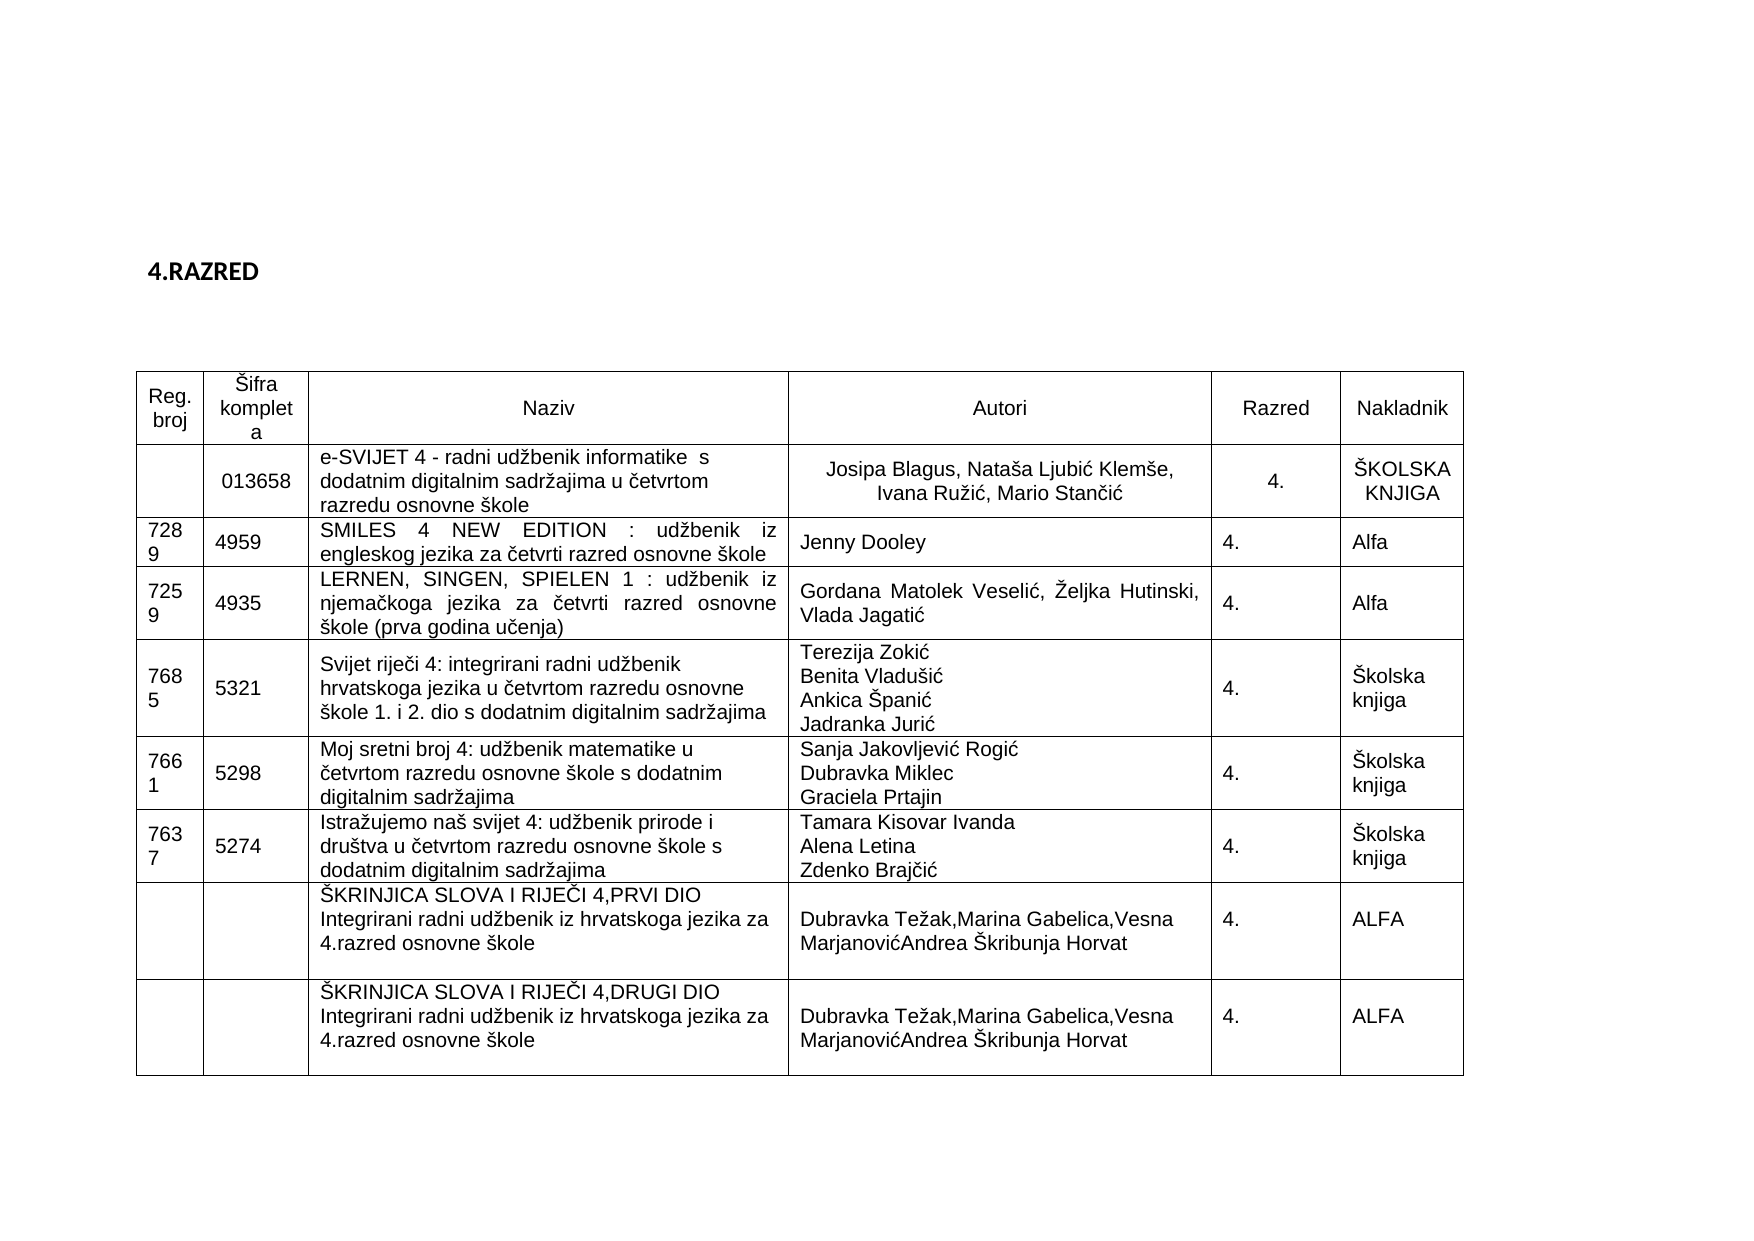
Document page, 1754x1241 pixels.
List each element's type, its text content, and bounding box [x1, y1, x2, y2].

table_cell [137, 980, 203, 1075]
table_cell 4959 [204, 518, 308, 566]
table_cell Školska knjiga [1341, 810, 1463, 882]
table_cell 5321 [204, 640, 308, 736]
table_cell ŠKRINJICA SLOVA I RIJEČI 4,DRUGI DIO Integrirani radni udžbenik iz hrvatskoga jezika za 4.razred osnovne škole [309, 980, 788, 1075]
table_cell 4. [1212, 810, 1340, 882]
table_cell Gordana Matolek Veselić, Željka Hutinski, Vlada Jagatić [789, 567, 1211, 639]
table_cell Josipa Blagus, Nataša Ljubić Klemše, Ivana Ružić, Mario Stančić [789, 445, 1211, 517]
table_cell Svijet riječi 4: integrirani radni udžbenik hrvatskoga jezika u četvrtom razredu osnovne škole 1. i 2. dio s dodatnim digitalnim sadržajima [309, 640, 788, 736]
table_cell 4935 [204, 567, 308, 639]
table_cell 4. [1212, 640, 1340, 736]
table_cell ALFA [1341, 883, 1463, 978]
table_cell SMILES 4 NEW EDITION : udžbenik iz engleskog jezika za četvrti razred osnovne škole [309, 518, 788, 566]
table_cell Istražujemo naš svijet 4: udžbenik prirode i društva u četvrtom razredu osnovne škole s dodatnim digitalnim sadržajima [309, 810, 788, 882]
table_cell 5298 [204, 737, 308, 809]
table_cell Školska knjiga [1341, 737, 1463, 809]
table_cell Alfa [1341, 567, 1463, 639]
table_cell [204, 883, 308, 978]
text 4.RAZRED [148, 254, 1606, 287]
table_cell ŠKRINJICA SLOVA I RIJEČI 4,PRVI DIO Integrirani radni udžbenik iz hrvatskoga jezika za 4.razred osnovne škole [309, 883, 788, 978]
table_cell 7259 [137, 567, 203, 639]
table_cell 4. [1212, 567, 1340, 639]
table_cell e-SVIJET 4 - radni udžbenik informatike s dodatnim digitalnim sadržajima u četvrtom razredu osnovne škole [309, 445, 788, 517]
table_cell [137, 883, 203, 978]
table_cell [204, 980, 308, 1075]
table_header Autori [789, 372, 1211, 444]
table_cell 4. [1212, 737, 1340, 809]
table_cell Dubravka Težak,Marina Gabelica,Vesna MarjanovićAndrea Škribunja Horvat [789, 980, 1211, 1075]
table_cell ALFA [1341, 980, 1463, 1075]
table_header Šifra kompleta [204, 372, 308, 444]
table_cell Moj sretni broj 4: udžbenik matematike u četvrtom razredu osnovne škole s dodatnim digitalnim sadržajima [309, 737, 788, 809]
table_cell Dubravka Težak,Marina Gabelica,Vesna MarjanovićAndrea Škribunja Horvat [789, 883, 1211, 978]
table_header Reg. broj [137, 372, 203, 444]
table_cell 7637 [137, 810, 203, 882]
table_cell ŠKOLSKA KNJIGA [1341, 445, 1463, 517]
table_cell Tamara Kisovar Ivanda Alena Letina Zdenko Brajčić [789, 810, 1211, 882]
table_cell Jenny Dooley [789, 518, 1211, 566]
table_cell Sanja Jakovljević Rogić Dubravka Miklec Graciela Prtajin [789, 737, 1211, 809]
table_cell 7685 [137, 640, 203, 736]
table_cell Školska knjiga [1341, 640, 1463, 736]
table_cell 013658 [204, 445, 308, 517]
table_cell Terezija Zokić Benita Vladušić Ankica Španić Jadranka Jurić [789, 640, 1211, 736]
table_header Naziv [309, 372, 788, 444]
table_cell 7661 [137, 737, 203, 809]
table_cell LERNEN, SINGEN, SPIELEN 1 : udžbenik iz njemačkoga jezika za četvrti razred osnovne škole (prva godina učenja) [309, 567, 788, 639]
table_header Nakladnik [1341, 372, 1463, 444]
table_cell [137, 445, 203, 517]
table_cell 4. [1212, 980, 1340, 1075]
table_cell 5274 [204, 810, 308, 882]
table_cell Alfa [1341, 518, 1463, 566]
table_cell 4. [1212, 883, 1340, 978]
table_cell 7289 [137, 518, 203, 566]
table_header Razred [1212, 372, 1340, 444]
table_cell 4. [1212, 518, 1340, 566]
table_cell 4. [1212, 445, 1340, 517]
